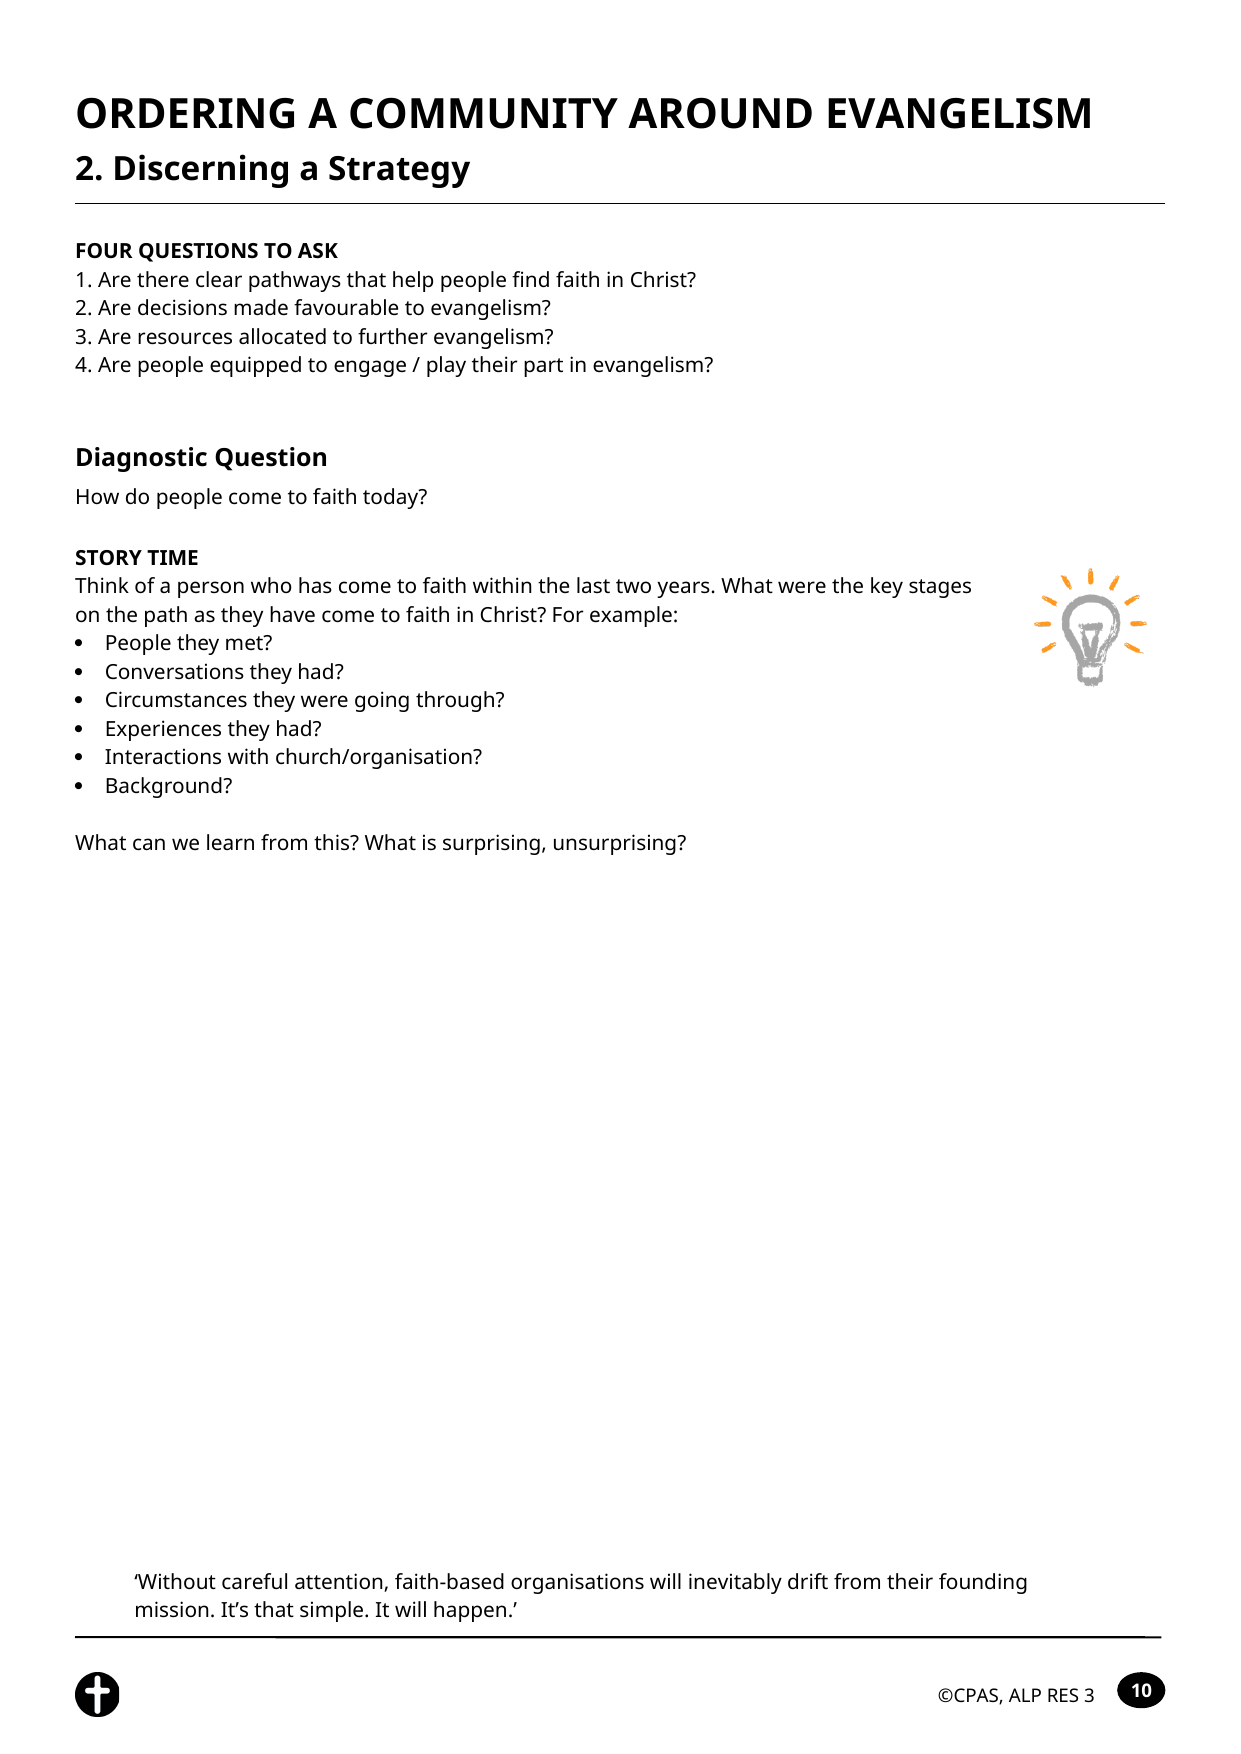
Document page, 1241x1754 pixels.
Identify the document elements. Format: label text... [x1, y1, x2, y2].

picture [75, 1672, 120, 1717]
text 1. Are there clear pathways that help people find faith in Christ? [75, 265, 1165, 293]
text Experiences they had? [75, 714, 1165, 742]
text 2. Are decisions made favourable to evangelism? [75, 293, 1165, 322]
text 4. Are people equipped to engage / play their part in evangelism? [75, 350, 1165, 379]
text How do people come to faith today? [75, 482, 1165, 511]
text ‘Without careful attention, faith-based organisations will inevitably drift from their founding mission. It’s that simple. It will happen.’ [134, 1567, 1106, 1624]
subtitle Four questions to ask [75, 237, 1165, 265]
text What can we learn from this? What is surprising, unsurprising? [75, 828, 1165, 856]
picture [1014, 551, 1166, 711]
subtitle Diagnostic Question [75, 440, 1165, 474]
text People they met? [75, 628, 1014, 657]
text Think of a person who has come to faith within the last two years. What were the key stages on the path as they have come to faith in Christ? For example: [75, 572, 1014, 628]
text 3. Are resources allocated to further evangelism? [75, 322, 1165, 350]
text Conversations they had? [75, 657, 1014, 685]
text Circumstances they were going through? [75, 685, 1165, 714]
subtitle Story Time [75, 543, 1165, 572]
text Interactions with church/organisation? [75, 742, 1165, 771]
text Background? [75, 771, 1165, 799]
